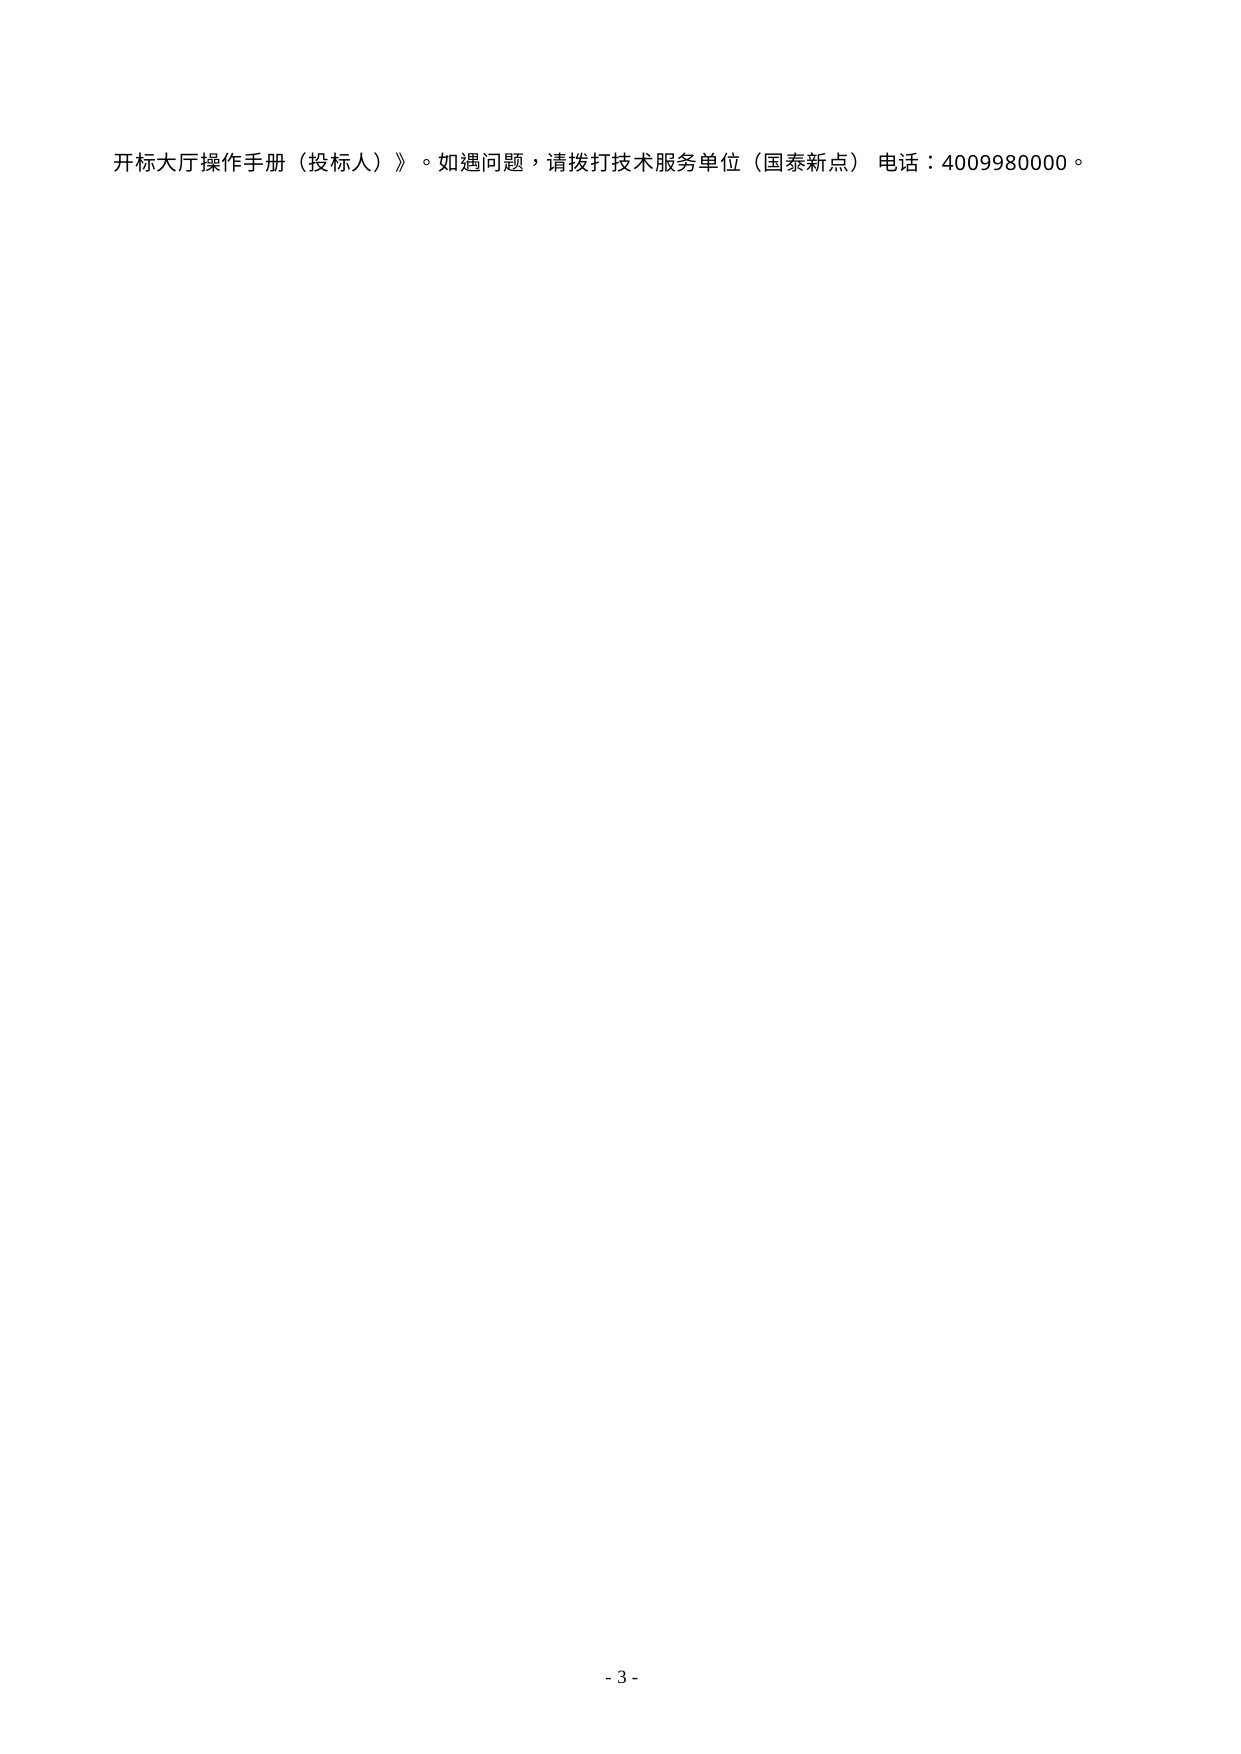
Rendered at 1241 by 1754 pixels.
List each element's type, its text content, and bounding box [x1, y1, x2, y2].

text 开标大厅操作手册（投标人）》。如遇问题，请拨打技术服务单位（国泰新点） 电话：4009980000。 [113, 149, 1126, 176]
